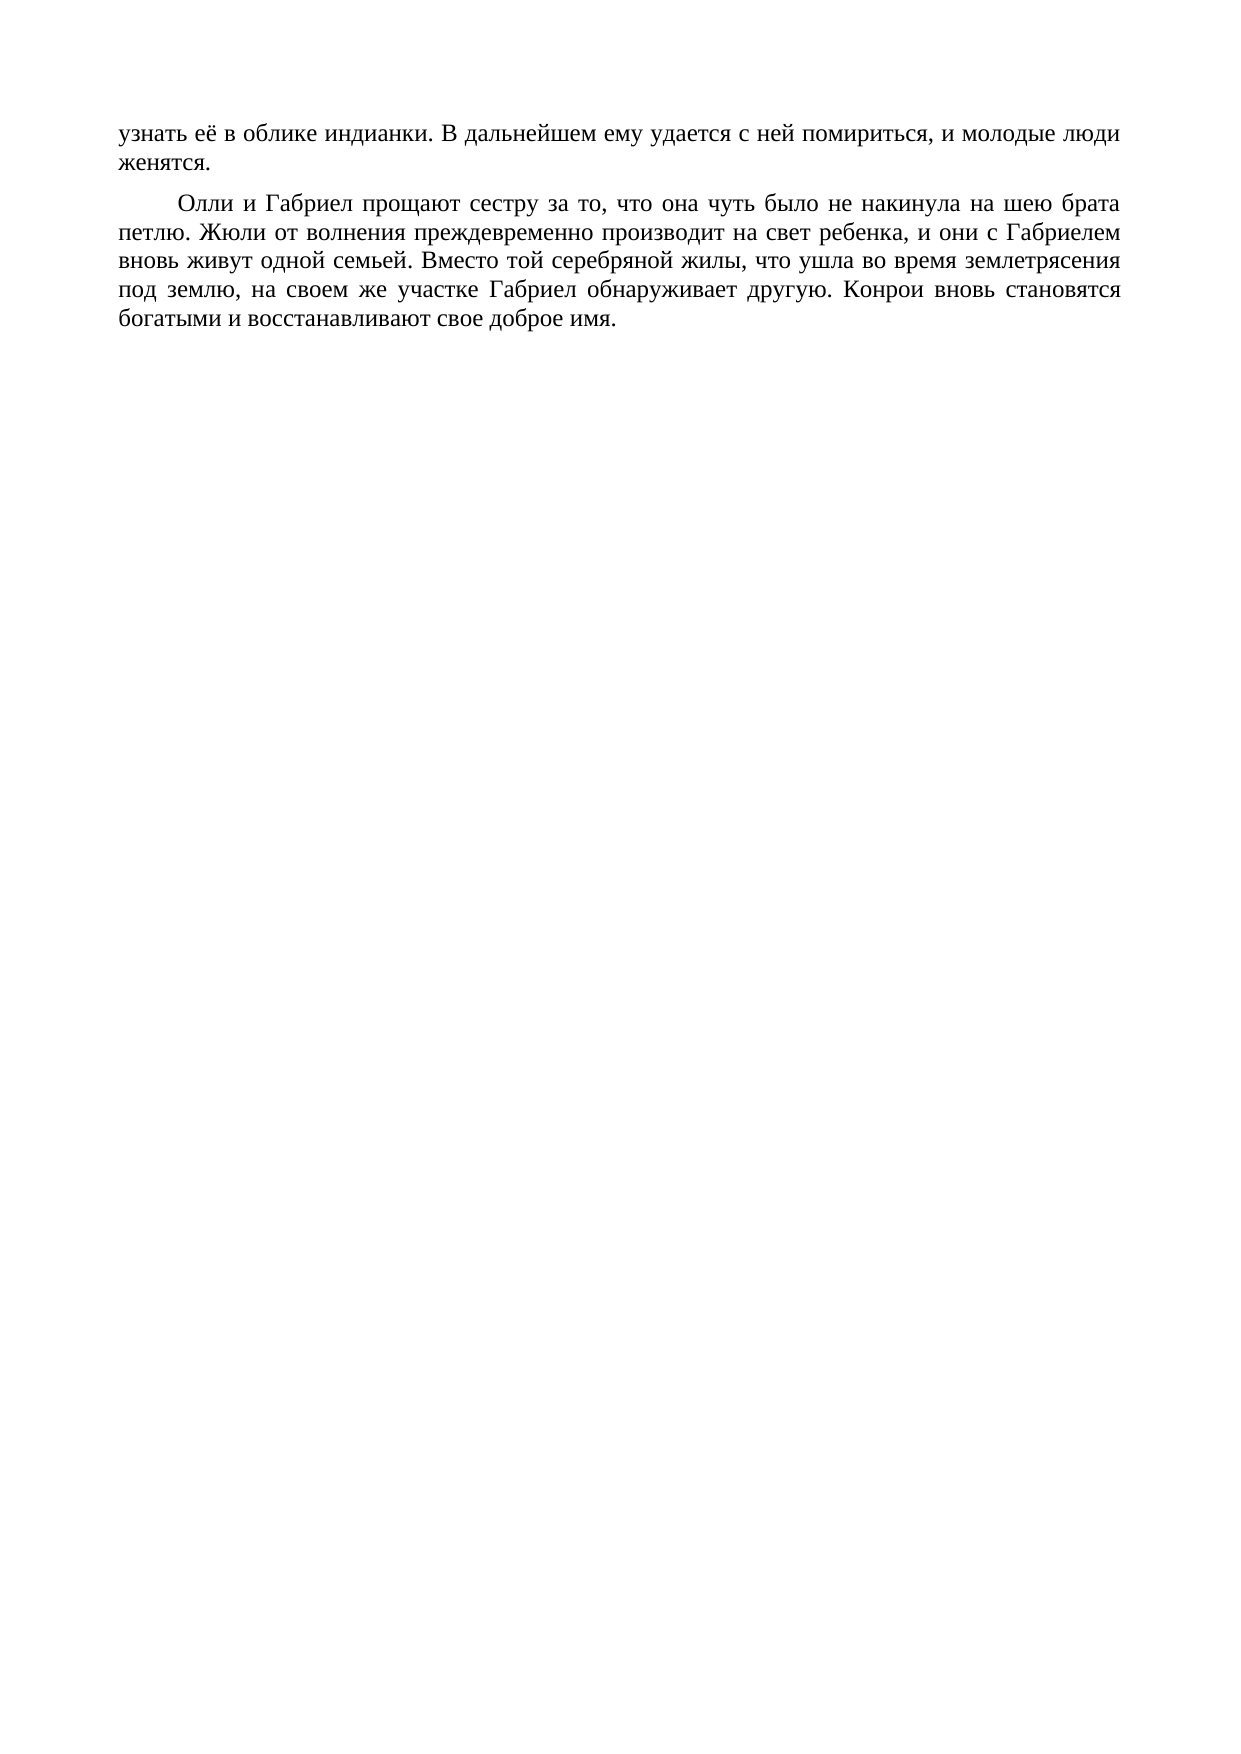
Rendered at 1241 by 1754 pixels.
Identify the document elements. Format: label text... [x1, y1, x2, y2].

text Олли и Габриел прощают сестру за то, что она чуть было не накинула на шею брата петлю. Жюли от волнения преждевременно производит на свет ребенка, и они с Габриелем вновь живут одной семьей. Вместо той серебряной жилы, что ушла во время землетрясения под землю, на своем же участке Габриел обнаруживает другую. Конрои вновь становятся богатыми и восстанавливают свое доброе имя. [118, 188, 1122, 332]
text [118, 118, 1122, 176]
